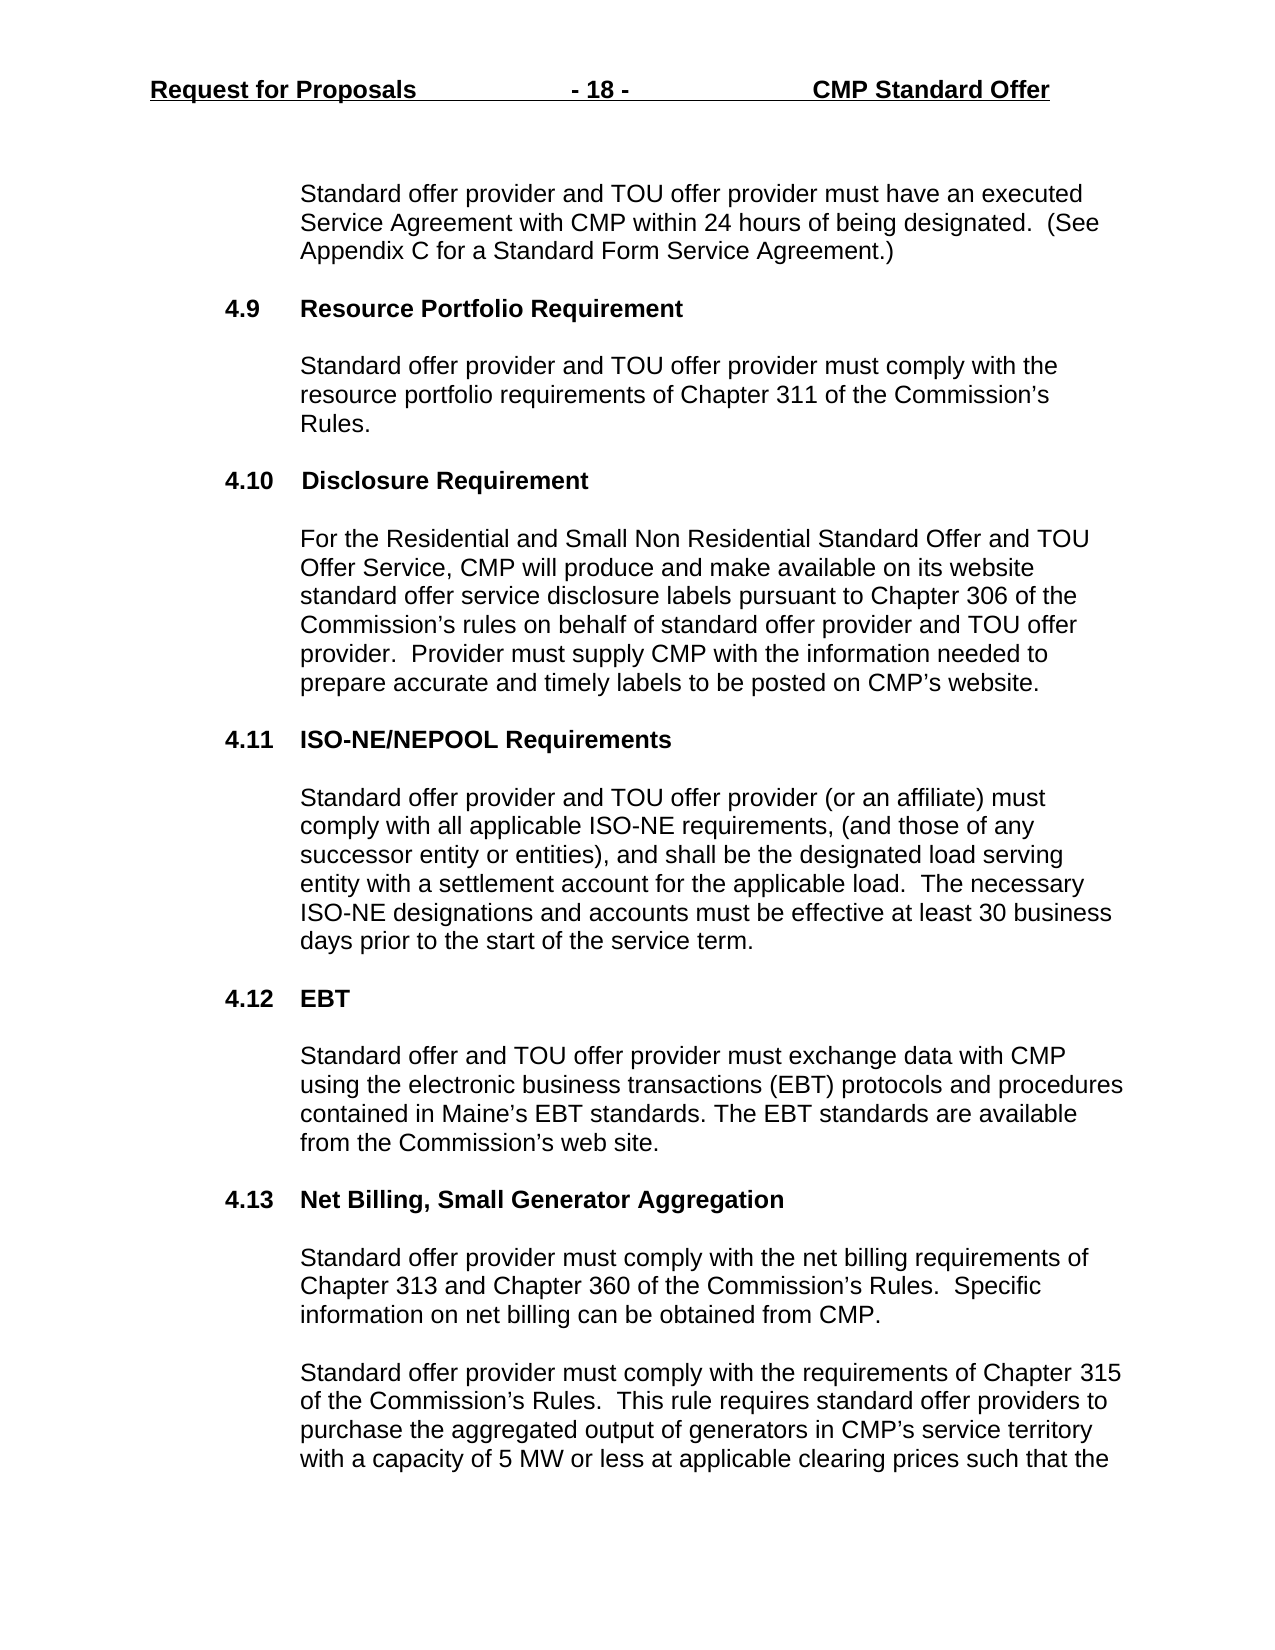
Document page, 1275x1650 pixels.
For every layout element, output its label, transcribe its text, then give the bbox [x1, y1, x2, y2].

text 4.10 Disclosure Requirement [150, 466, 1125, 495]
text For the Residential and Small Non Residential Standard Offer and TOU Offer Service, CMP will produce and make available on its website standard offer service disclosure labels pursuant to Chapter 306 of the Commission’s rules on behalf of standard offer provider and TOU offer provider. Provider must supply CMP with the information needed to prepare accurate and timely labels to be posted on CMP’s website. [225, 524, 1125, 696]
text Standard offer provider must comply with the net billing requirements of Chapter 313 and Chapter 360 of the Commission’s Rules. Specific information on net billing can be obtained from CMP. [300, 1242, 1125, 1329]
text Standard offer and TOU offer provider must exchange data with CMP using the electronic business transactions (EBT) protocols and procedures contained in ’s EBT standards. The EBT standards are available from the Commission’s web site. [300, 1041, 1125, 1156]
text 4.11 ISO-NE/NEPOOL Requirements [150, 725, 1125, 754]
text 4.12 EBT [150, 984, 1125, 1012]
text 4.13 Net Billing, Small Generator Aggregation [225, 1185, 1125, 1214]
text 4.9 Resource Portfolio Requirement [150, 294, 1125, 322]
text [300, 1357, 1125, 1472]
text Standard offer provider and TOU offer provider (or an affiliate) must comply with all applicable ISO-NE requirements, (and those of any successor entity or entities), and shall be the designated load serving entity with a settlement account for the applicable load. The necessary ISO-NE designations and accounts must be effective at least 30 business days prior to the start of the service term. [300, 782, 1125, 955]
text Standard offer provider and TOU offer provider must comply with the resource portfolio requirements of Chapter 311 of the Commission’s Rules. [300, 351, 1125, 437]
text Standard offer provider and TOU offer provider must have an executed Service Agreement with CMP within 24 hours of being designated. (See Appendix C for a Standard Form Service Agreement.) [300, 179, 1125, 265]
